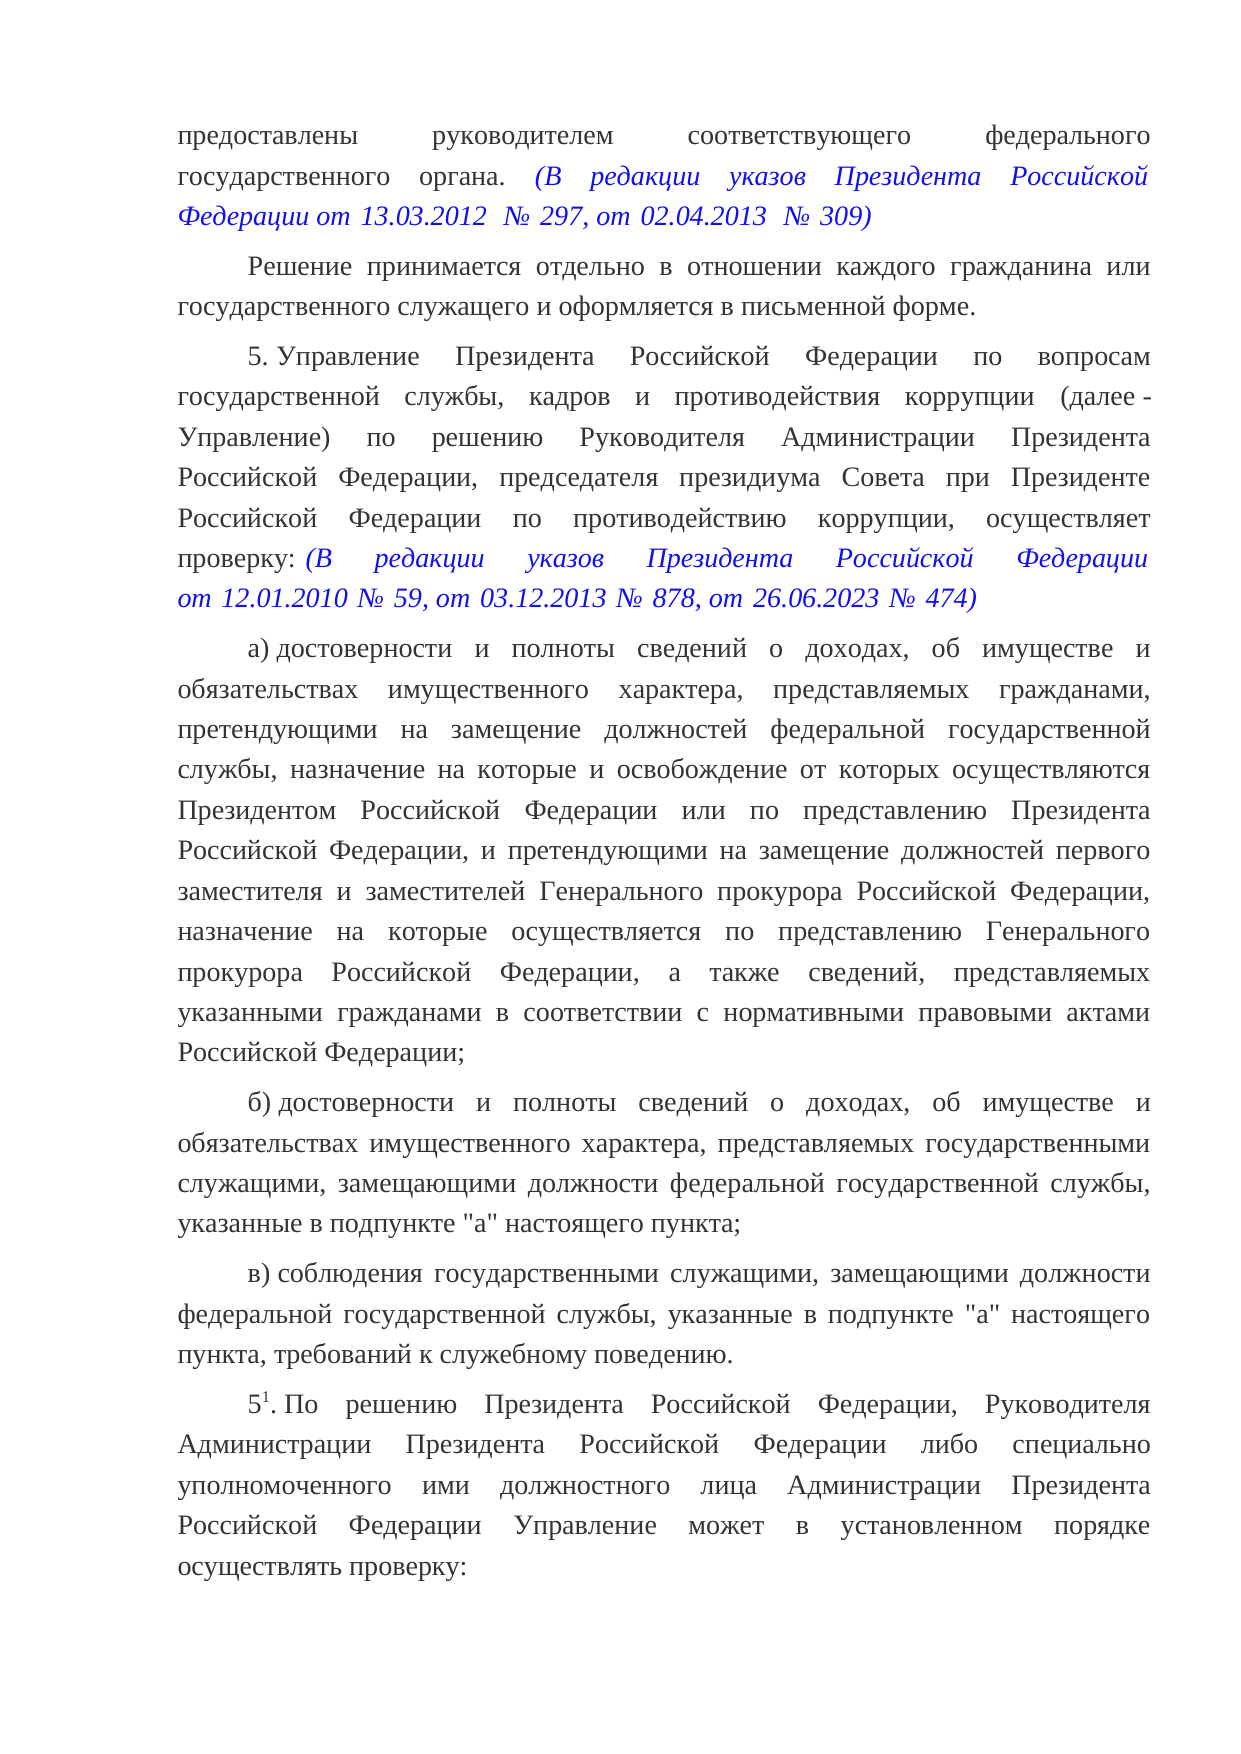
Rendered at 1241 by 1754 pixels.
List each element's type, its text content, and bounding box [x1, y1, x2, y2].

text 5. Управление Президента Российской Федерации по вопросам государственной службы, кадров и противодействия коррупции (далее - Управление) по решению Руководителя Администрации Президента Российской Федерации, председателя президиума Совета при Президенте Российской Федерации по противодействию коррупции, осуществляет проверку: (В редакции указов Президента Российской Федерации от 12.01.2010 № 59, от 03.12.2013 № 878, от 26.06.2023 № 474) [177, 339, 1152, 614]
text а) достоверности и полноты сведений о доходах, об имуществе и обязательствах имущественного характера, представляемых гражданами, претендующими на замещение должностей федеральной государственной службы, назначение на которые и освобождение от которых осуществляются Президентом Российской Федерации или по представлению Президента Российской Федерации, и претендующими на замещение должностей первого заместителя и заместителей Генерального прокурора Российской Федерации, назначение на которые осуществляется по представлению Генерального прокурора Российской Федерации, а также сведений, представляемых указанными гражданами в соответствии с нормативными правовыми актами Российской Федерации; [177, 631, 1152, 1068]
text б) достоверности и полноты сведений о доходах, об имуществе и обязательствах имущественного характера, представляемых государственными служащими, замещающими должности федеральной государственной службы, указанные в подпункте "а" настоящего пункта; [177, 1085, 1152, 1239]
text Решение принимается отдельно в отношении каждого гражданина или государственного служащего и оформляется в письменной форме. [177, 249, 1152, 322]
text в) соблюдения государственными служащими, замещающими должности федеральной государственной службы, указанные в подпункте "а" настоящего пункта, требований к служебному поведению. [177, 1256, 1152, 1369]
text 51. По решению Президента Российской Федерации, Руководителя Администрации Президента Российской Федерации либо специально уполномоченного ими должностного лица Администрации Президента Российской Федерации Управление может в установленном порядке осуществлять проверку: [177, 1387, 1152, 1581]
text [177, 118, 1152, 231]
